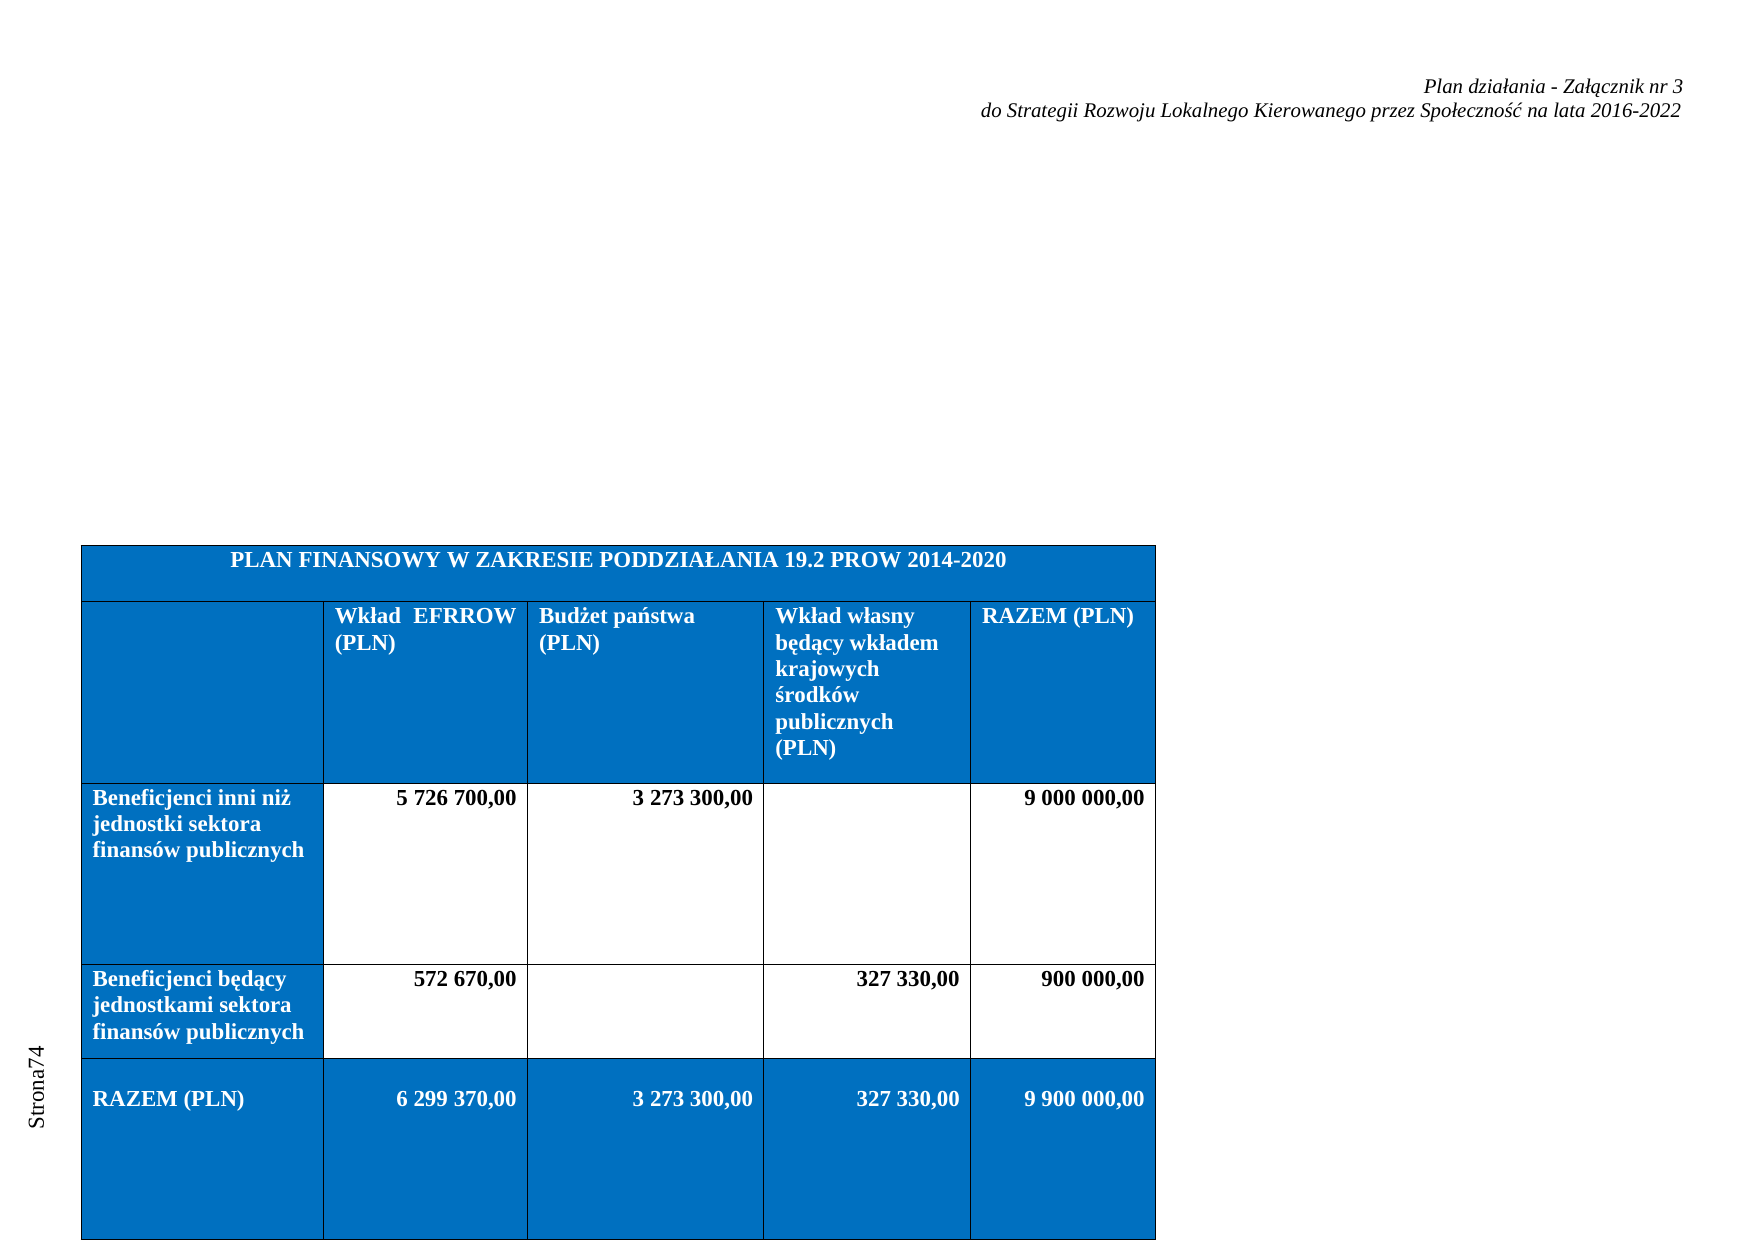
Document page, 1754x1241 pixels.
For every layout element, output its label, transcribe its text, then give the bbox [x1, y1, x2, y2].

table_cell 9 900 000,00 [971, 1059, 1155, 1239]
table_cell Beneficjenci inni niż jednostki sektora finansów publicznych [82, 784, 323, 964]
table_cell Beneficjenci będący jednostkami sektora finansów publicznych [82, 965, 323, 1058]
table_cell 6 299 370,00 [324, 1059, 527, 1239]
table_cell Budżet państwa (PLN) [528, 602, 763, 783]
table_cell [764, 784, 970, 964]
table_cell 3 273 300,00 [528, 784, 763, 964]
table_cell RAZEM (PLN) [82, 1059, 323, 1239]
table_header PLAN FINANSOWY W ZAKRESIE PODDZIAŁANIA 19.2 PROW 2014-2020 [82, 546, 1155, 601]
table_cell RAZEM (PLN) [971, 602, 1155, 783]
table_cell Wkład EFRROW (PLN) [324, 602, 527, 783]
table_cell 3 273 300,00 [528, 1059, 763, 1239]
table_cell [82, 602, 323, 783]
table_cell 900 000,00 [971, 965, 1155, 1058]
table_cell 327 330,00 [764, 1059, 970, 1239]
table_cell [528, 965, 763, 1058]
table_cell 572 670,00 [324, 965, 527, 1058]
table_cell 9 000 000,00 [971, 784, 1155, 964]
table_cell Wkład własny będący wkładem krajowych środków publicznych (PLN) [764, 602, 970, 783]
table_cell 327 330,00 [764, 965, 970, 1058]
table_cell 5 726 700,00 [324, 784, 527, 964]
